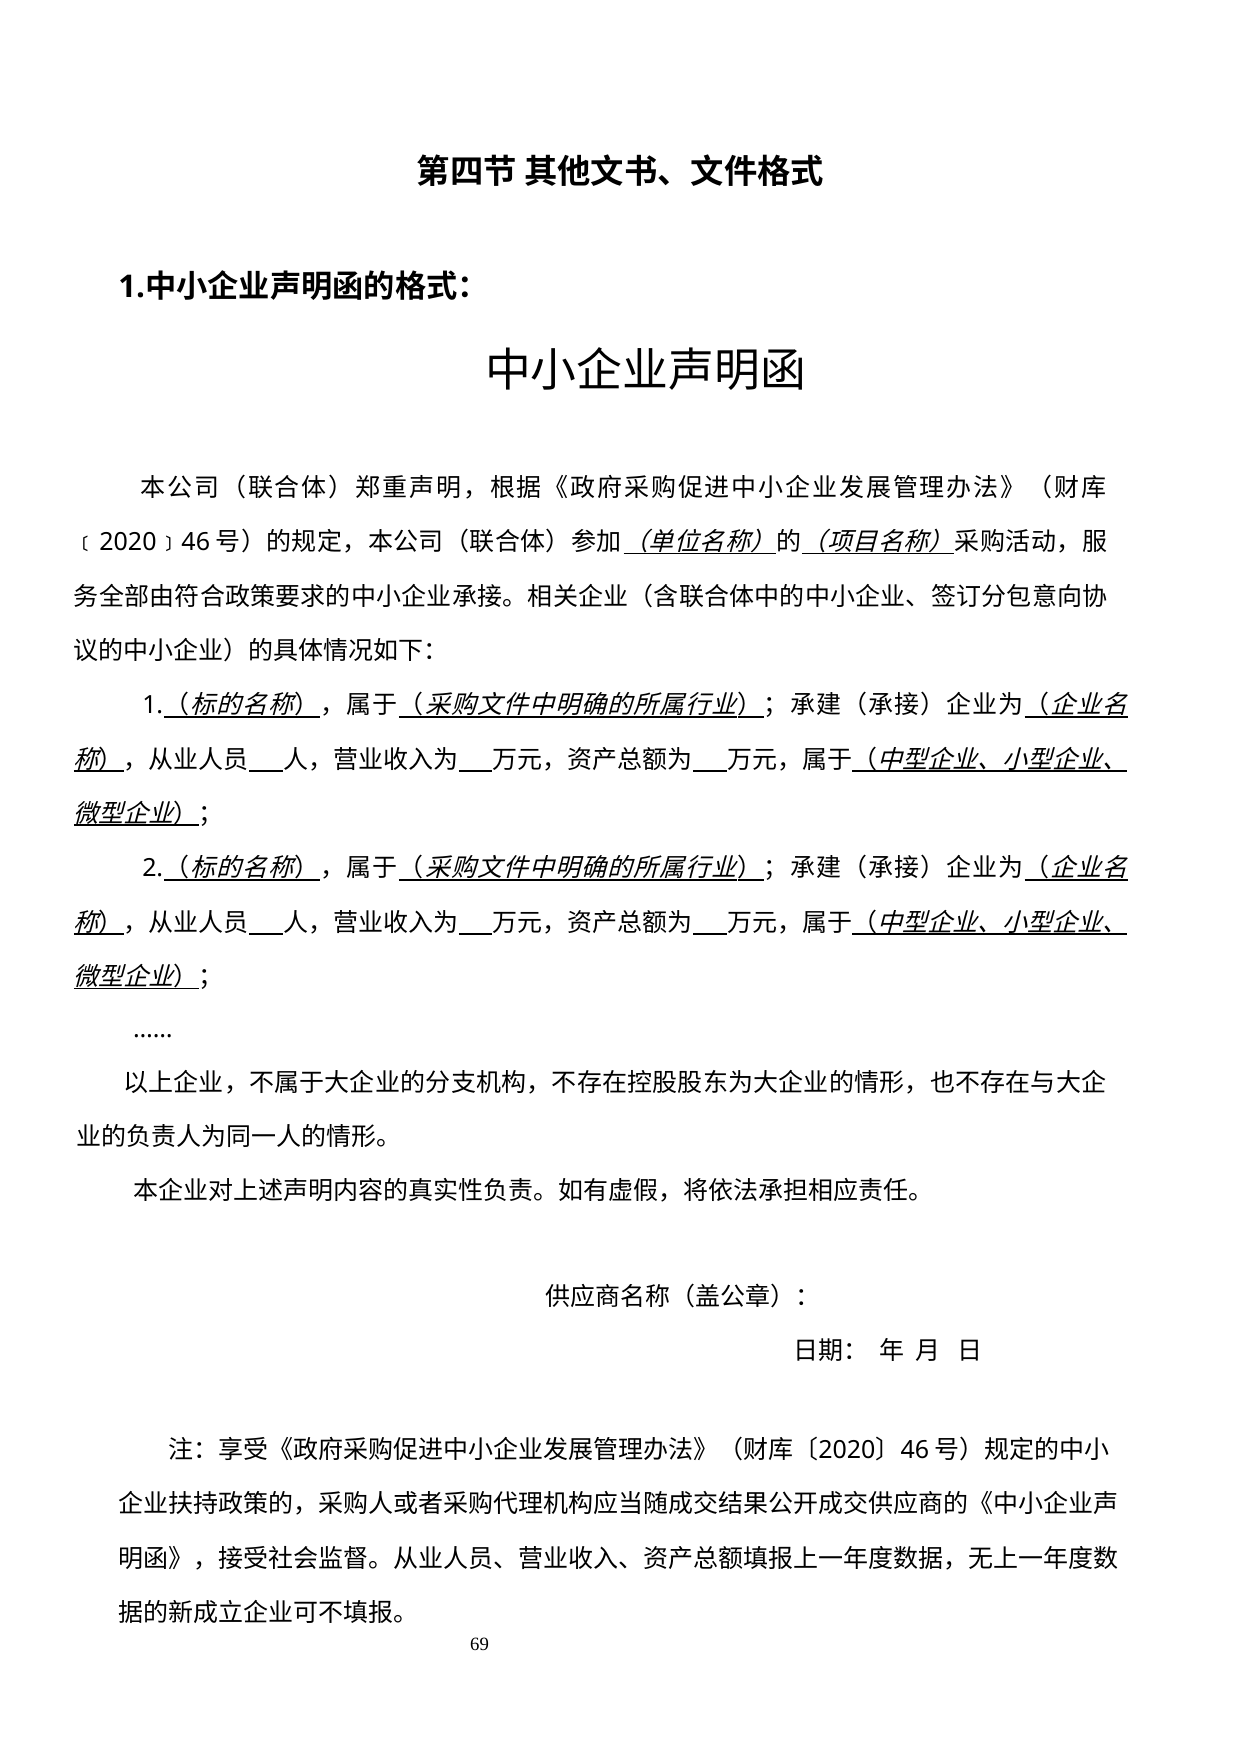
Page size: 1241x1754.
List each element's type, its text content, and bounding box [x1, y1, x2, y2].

text 1.中小企业声明函的格式： [118, 256, 1122, 308]
text 日期： 年 月 日 [118, 1331, 1122, 1367]
text 本企业对上述声明内容的真实性负责。如有虚假，将依法承担相应责任。 [74, 1171, 1107, 1207]
text 供应商名称（盖公章）： [545, 1276, 1122, 1312]
text 1.（标的名称），属于（采购文件中明确的所属行业）；承建（承接）企业为（企业名称），从业人员 人，营业收入为 万元，资产总额为 万元，属于（中型企业、小型企业、微型企业）； [74, 685, 1128, 830]
subtitle 第四节 其他文书、文件格式 [118, 145, 1122, 193]
text 中小企业声明函 [118, 333, 1122, 399]
text 本公司（联合体）郑重声明，根据《政府采购促进中小企业发展管理办法》（财库﹝2020﹞46号）的规定，本公司（联合体）参加（单位名称）的（项目名称）采购活动，服务全部由符合政策要求的中小企业承接。相关企业（含联合体中的中小企业、签订分包意向协议的中小企业）的具体情况如下： [74, 467, 1107, 667]
text 以上企业，不属于大企业的分支机构，不存在控股股东为大企业的情形，也不存在与大企业的负责人为同一人的情形。 [76, 1062, 1107, 1153]
text …… [133, 1011, 1107, 1045]
text 注：享受《政府采购促进中小企业发展管理办法》（财库〔2020〕46号）规定的中小企业扶持政策的，采购人或者采购代理机构应当随成交结果公开成交供应商的《中小企业声明函》，接受社会监督。从业人员、营业收入、资产总额填报上一年度数据，无上一年度数据的新成立企业可不填报。 [118, 1429, 1122, 1629]
text 2.（标的名称），属于（采购文件中明确的所属行业）；承建（承接）企业为（企业名称），从业人员 人，营业收入为 万元，资产总额为 万元，属于（中型企业、小型企业、微型企业）； [74, 848, 1128, 993]
